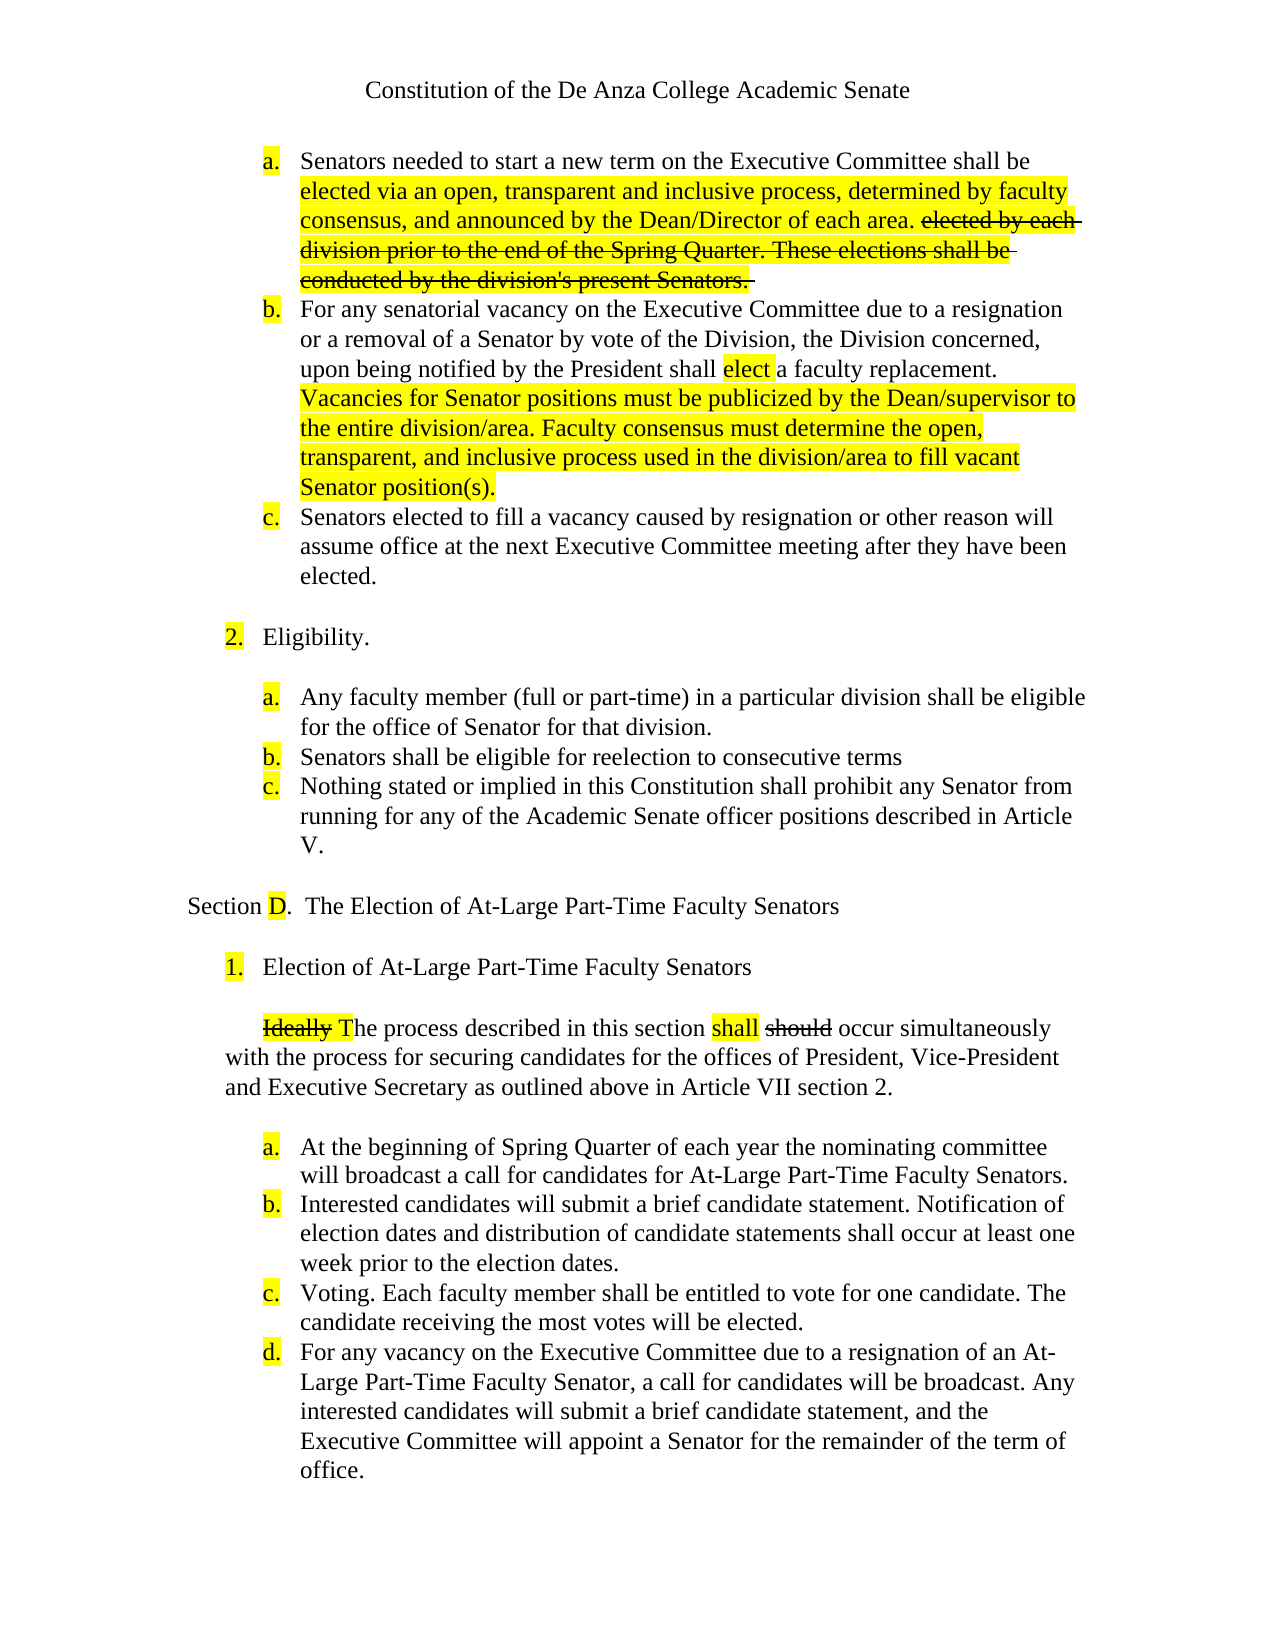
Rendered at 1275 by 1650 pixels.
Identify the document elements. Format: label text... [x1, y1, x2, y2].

list Senators elected to fill a vacancy caused by resignation or other reason will assume office at the next Executive Committee meeting after they have been elected. [262, 502, 1087, 589]
text Ideally The process described in this section shall should occur simultaneously with the process for securing candidates for the offices of President, Vice-President and Executive Secretary as outlined above in Article VII section 2. [225, 1013, 1087, 1101]
list Election of At-Large Part-Time Faculty Senators [244, 952, 1087, 981]
list Interested candidates will submit a brief candidate statement. Notification of election dates and distribution of candidate statements shall occur at least one week prior to the election dates. [262, 1189, 1087, 1277]
list Senators needed to start a new term on the Executive Committee shall be elected via an open, transparent and inclusive process, determined by faculty consensus, and announced by the Dean/Director of each area. elected by each division prior to the end of the Spring Quarter. These elections shall be conducted by the division's present Senators. [262, 146, 1087, 293]
list Senators shall be eligible for reelection to consecutive terms [281, 742, 1087, 770]
list Nothing stated or implied in this Constitution shall prohibit any Senator from running for any of the Academic Senate officer positions described in Article V. [262, 771, 1087, 859]
list At the beginning of Spring Quarter of each year the nominating committee will broadcast a call for candidates for At-Large Part-Time Faculty Senators. [262, 1132, 1087, 1189]
list Eligibility. [244, 622, 1087, 650]
list For any senatorial vacancy on the Executive Committee due to a resignation or a removal of a Senator by vote of the Division, the Division concerned, upon being notified by the President shall elect a faculty replacement. Vacancies for Senator positions must be publicized by the Dean/supervisor to the entire division/area. Faculty consensus must determine the open, transparent, and inclusive process used in the division/area to fill vacant Senator position(s). [262, 294, 1087, 501]
list Any faculty member (full or part-time) in a particular division shall be eligible for the office of Senator for that division. [262, 682, 1087, 741]
list For any vacancy on the Executive Committee due to a resignation of an At-Large Part-Time Faculty Senator, a call for candidates will be broadcast. Any interested candidates will submit a brief candidate statement, and the Executive Committee will appoint a Senator for the remainder of the term of office. [262, 1337, 1087, 1484]
text Section D. The Election of At-Large Part-Time Faculty Senators [286, 891, 1087, 920]
list Voting. Each faculty member shall be entitled to vote for one candidate. The candidate receiving the most votes will be elected. [262, 1278, 1087, 1336]
